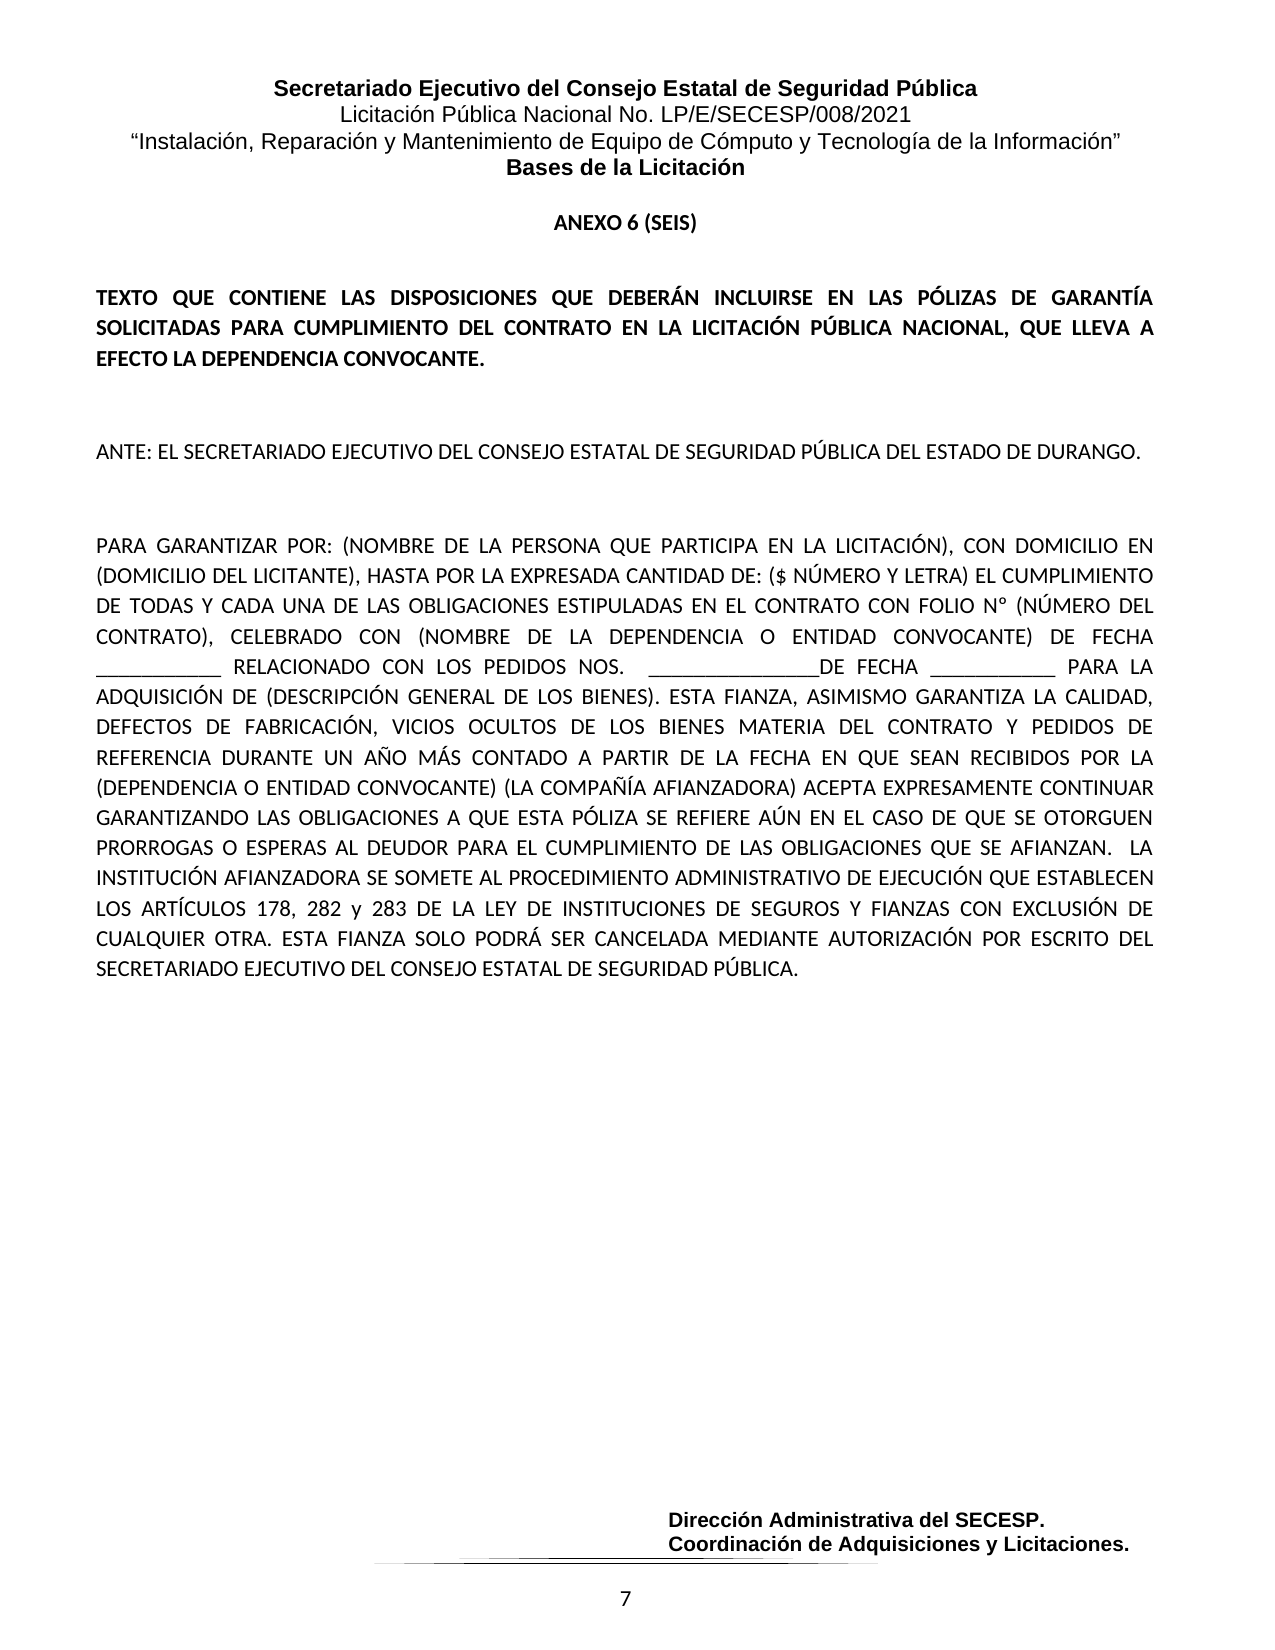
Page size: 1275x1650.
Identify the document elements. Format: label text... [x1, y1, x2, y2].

text ANEXO 6 (SEIS) [96, 208, 1155, 236]
text ANTE: EL SECRETARIADO EJECUTIVO DEL CONSEJO ESTATAL DE SEGURIDAD PÚBLICA DEL ESTADO DE DURANGO. [96, 437, 1155, 466]
text TEXTO QUE CONTIENE LAS DISPOSICIONES QUE DEBERÁN INCLUIRSE EN LAS PÓLIZAS DE GARANTÍA SOLICITADAS PARA CUMPLIMIENTO DEL CONTRATO EN LA LICITACIÓN PÚBLICA NACIONAL, QUE LLEVA A EFECTO LA DEPENDENCIA CONVOCANTE. [96, 283, 1155, 372]
text PARA GARANTIZAR POR: (NOMBRE DE LA PERSONA QUE PARTICIPA EN LA LICITACIÓN), CON DOMICILIO EN (DOMICILIO DEL LICITANTE), HASTA POR LA EXPRESADA CANTIDAD DE: ($ NÚMERO Y LETRA) EL CUMPLIMIENTO DE TODAS Y CADA UNA DE LAS OBLIGACIONES ESTIPULADAS EN EL CONTRATO CON FOLIO Nº (NÚMERO DEL CONTRATO), CELEBRADO CON (NOMBRE DE LA DEPENDENCIA O ENTIDAD CONVOCANTE) DE FECHA ___________ RELACIONADO CON LOS PEDIDOS NOS. _______________DE FECHA ___________ PARA LA ADQUISICIÓN DE (DESCRIPCIÓN GENERAL DE LOS BIENES). ESTA FIANZA, ASIMISMO GARANTIZA LA CALIDAD, DEFECTOS DE FABRICACIÓN, VICIOS OCULTOS DE LOS BIENES MATERIA DEL CONTRATO Y PEDIDOS DE REFERENCIA DURANTE UN AÑO MÁS CONTADO A PARTIR DE LA FECHA EN QUE SEAN RECIBIDOS POR LA (DEPENDENCIA O ENTIDAD CONVOCANTE) (LA COMPAÑÍA AFIANZADORA) ACEPTA EXPRESAMENTE CONTINUAR GARANTIZANDO LAS OBLIGACIONES A QUE ESTA PÓLIZA SE REFIERE AÚN EN EL CASO DE QUE SE OTORGUEN PRORROGAS O ESPERAS AL DEUDOR PARA EL CUMPLIMIENTO DE LAS OBLIGACIONES QUE SE AFIANZAN. LA INSTITUCIÓN AFIANZADORA SE SOMETE AL PROCEDIMIENTO ADMINISTRATIVO DE EJECUCIÓN QUE ESTABLECEN LOS ARTÍCULOS 178, 282 y 283 DE LA LEY DE INSTITUCIONES DE SEGUROS Y FIANZAS CON EXCLUSIÓN DE CUALQUIER OTRA. ESTA FIANZA SOLO PODRÁ SER CANCELADA MEDIANTE AUTORIZACIÓN POR ESCRITO DEL SECRETARIADO EJECUTIVO DEL CONSEJO ESTATAL DE SEGURIDAD PÚBLICA. [96, 531, 1155, 982]
